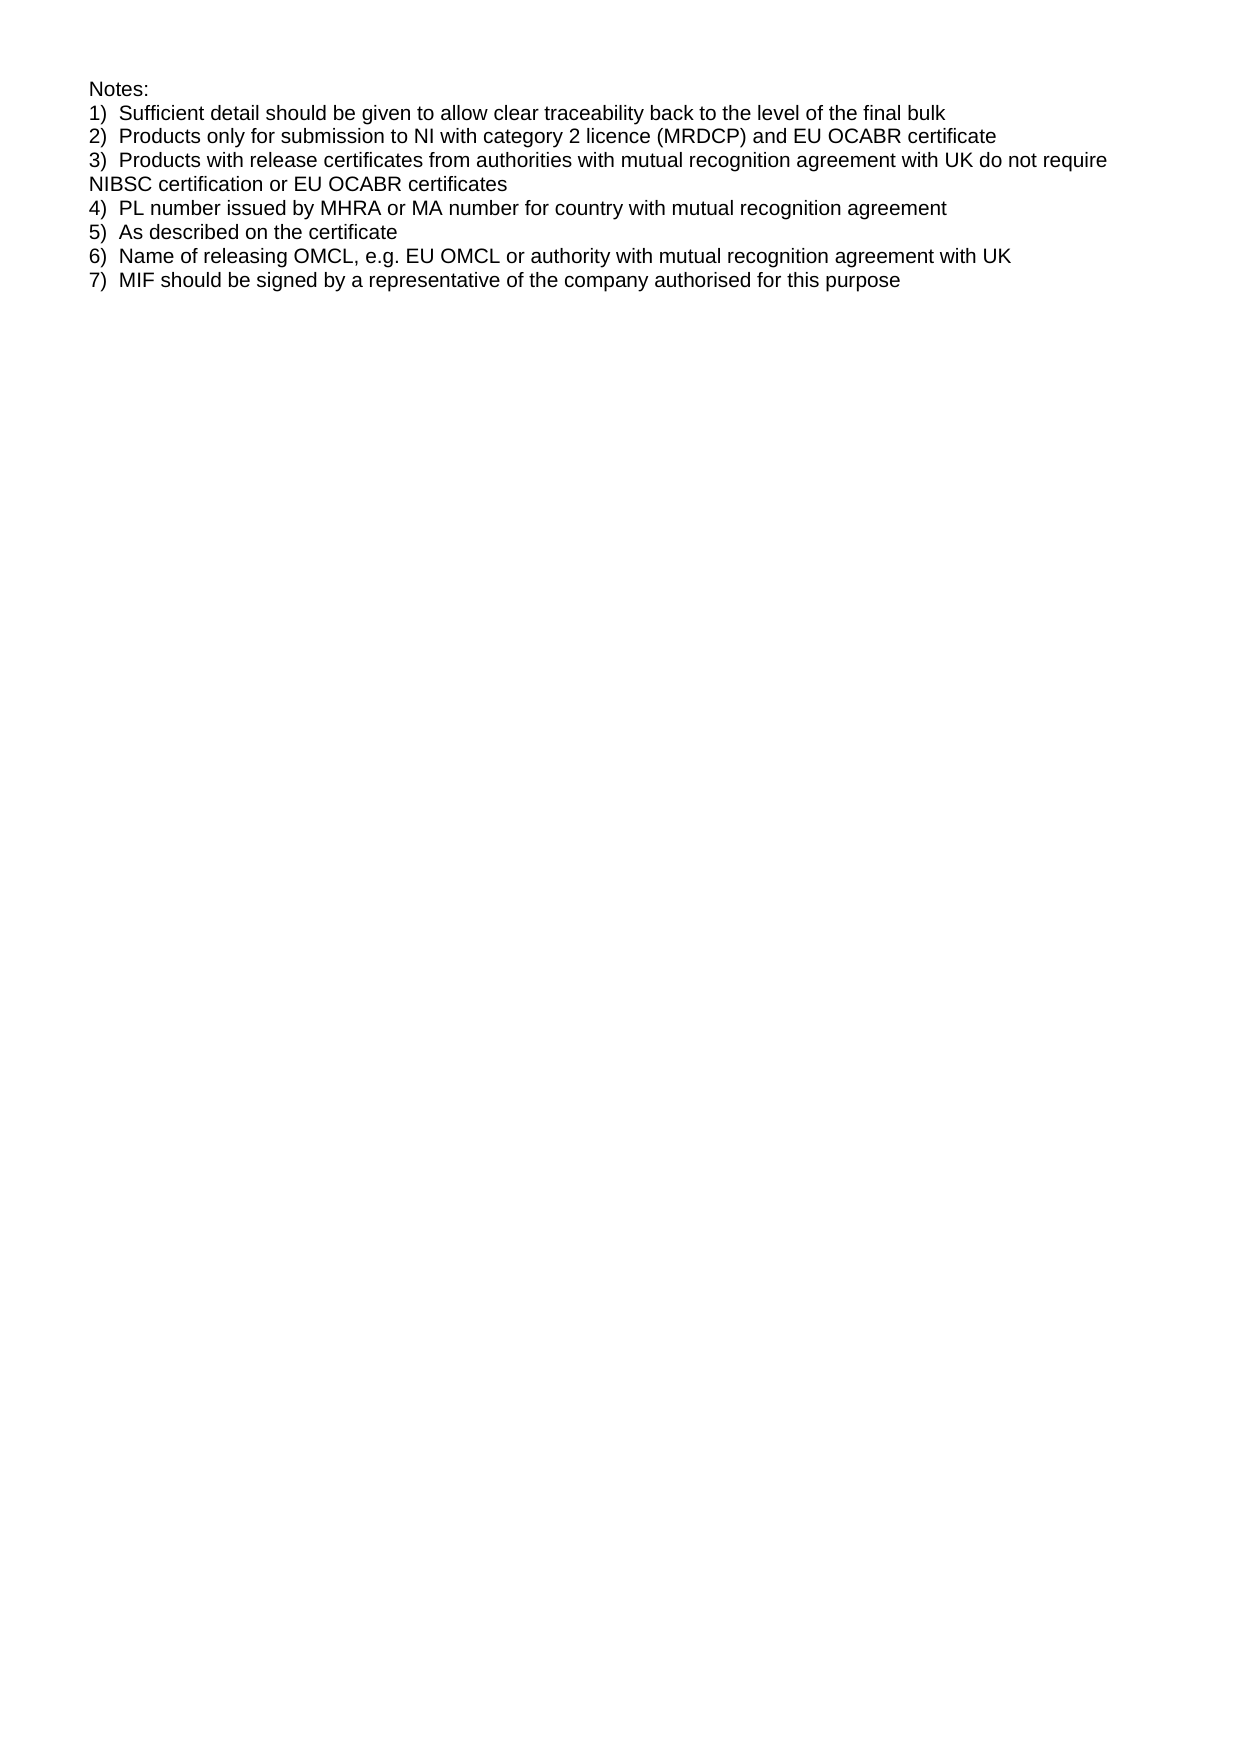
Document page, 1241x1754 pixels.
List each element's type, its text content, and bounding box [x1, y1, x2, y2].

text 7) MIF should be signed by a representative of the company authorised for this purpose [89, 268, 1122, 292]
text 4) PL number issued by MHRA or MA number for country with mutual recognition agreement [89, 196, 1122, 220]
text 6) Name of releasing OMCL, e.g. EU OMCL or authority with mutual recognition agreement with UK [89, 244, 1122, 268]
text Notes: [89, 76, 1122, 100]
text 1) Sufficient detail should be given to allow clear traceability back to the level of the final bulk [89, 100, 1122, 124]
text 5) As described on the certificate [89, 220, 1122, 244]
text 3) Products with release certificates from authorities with mutual recognition agreement with UK do not require NIBSC certification or EU OCABR certificates [89, 148, 1122, 196]
text 2) Products only for submission to NI with category 2 licence (MRDCP) and EU OCABR certificate [89, 124, 1122, 148]
